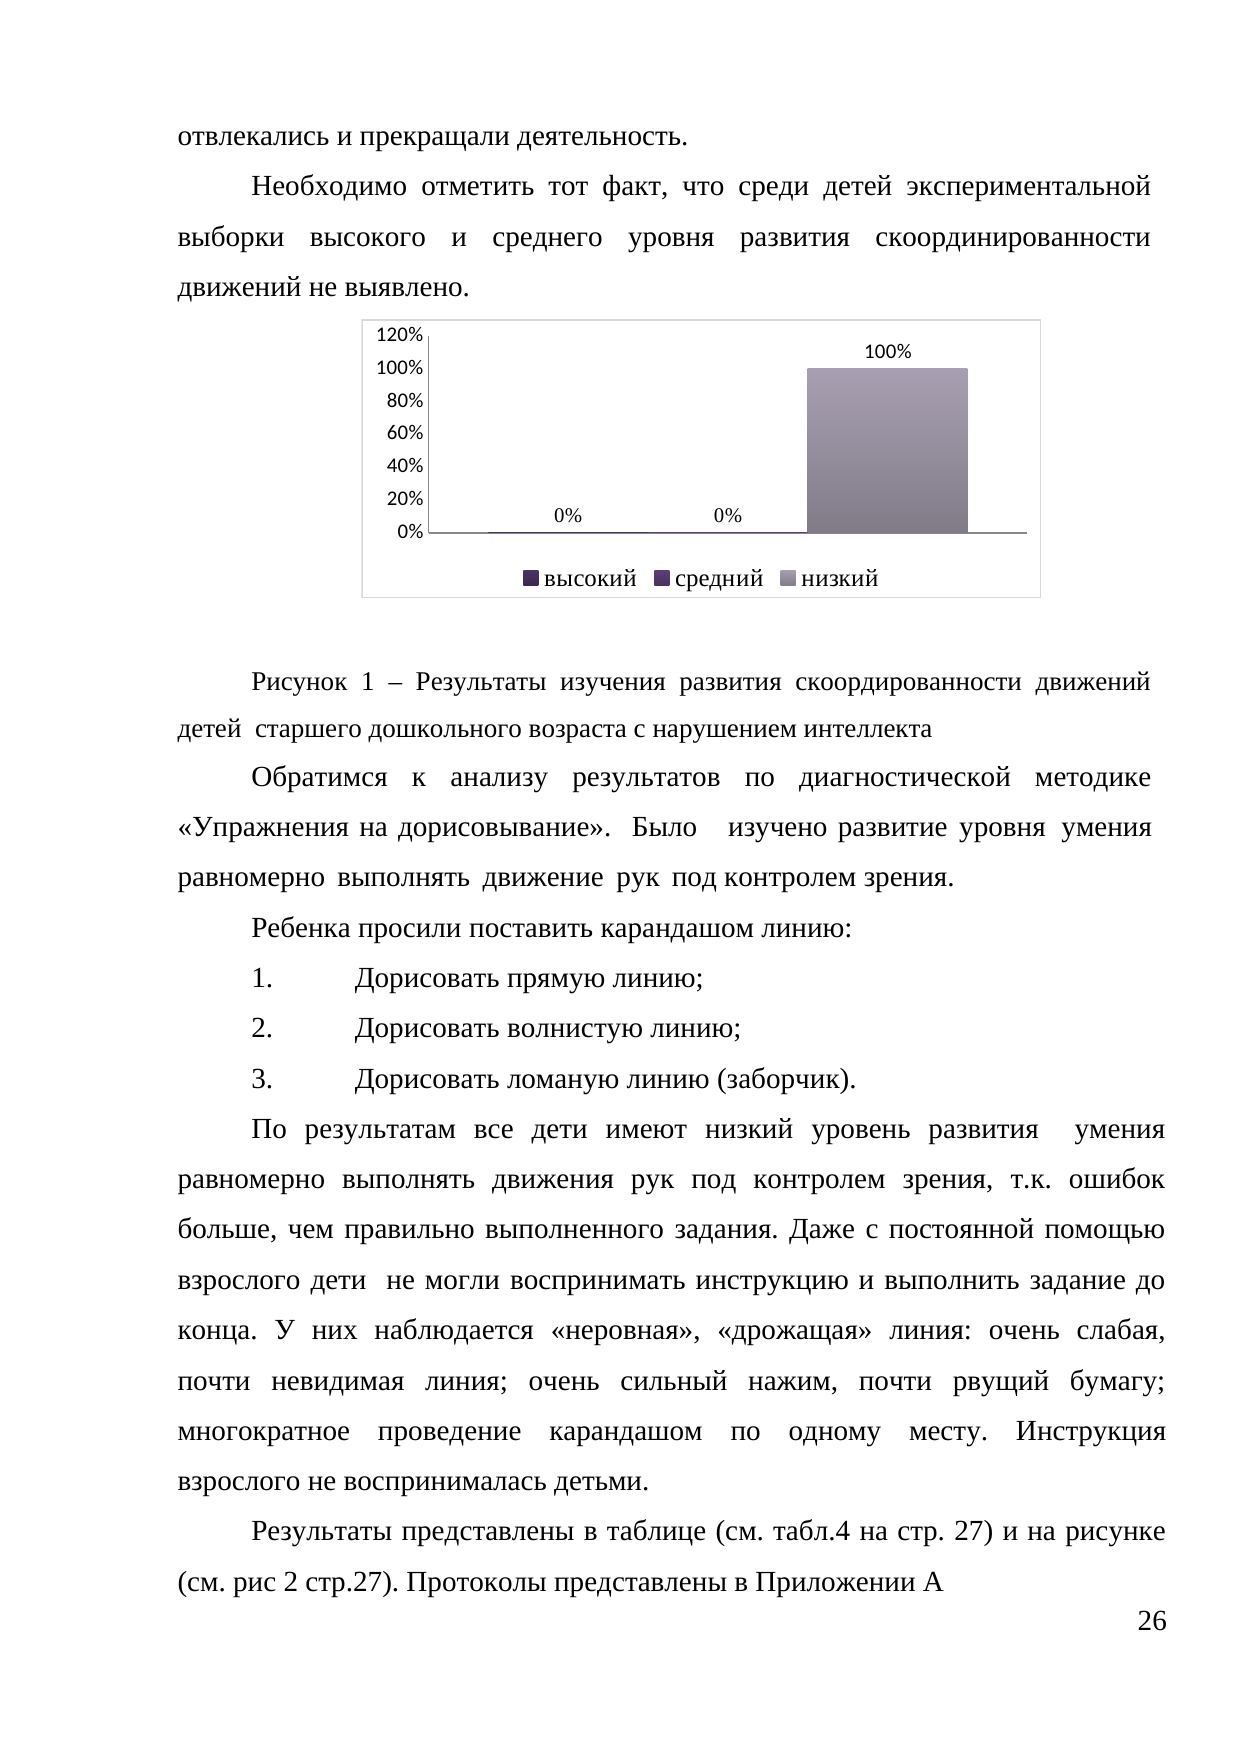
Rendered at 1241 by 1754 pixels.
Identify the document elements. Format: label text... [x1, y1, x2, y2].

text Результаты представлены в таблице (см. табл.4 на стр. 27) и на рисунке (см. рис 2 стр.27). Протоколы представлены в Приложении А [177, 1513, 1167, 1597]
text Ребенка просили поставить карандашом линию: [177, 910, 1167, 943]
text 3. Дорисовать ломаную линию (заборчик). [177, 1061, 1167, 1094]
text Необходимо отметить тот факт, что среди детей экспериментальной выборки высокого и среднего уровня развития скоординированности движений не выявлено. [177, 168, 1152, 303]
text Обратимся к анализу результатов по диагностической методике «Упражнения на дорисовывание». Было изучено развитие уровня умения равномерно выполнять движение рук под контролем зрения. [177, 759, 1152, 893]
text 2. Дорисовать волнистую линию; [177, 1010, 1167, 1044]
text Рисунок 1 – Результаты изучения развития скоордированности движений детей старшего дошкольного возраста с нарушением интеллекта [177, 666, 1152, 743]
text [177, 118, 1152, 152]
text 1. Дорисовать прямую линию; [177, 960, 1167, 994]
text По результатам все дети имеют низкий уровень развития умения равномерно выполнять движения рук под контролем зрения, т.к. ошибок больше, чем правильно выполненного задания. Даже с постоянной помощью взрослого дети не могли воспринимать инструкцию и выполнить задание до конца. У них наблюдается «неровная», «дрожащая» линия: очень слабая, почти невидимая линия; очень сильный нажим, почти рвущий бумагу; многократное проведение карандашом по одному месту. Инструкция взрослого не воспринималась детьми. [177, 1111, 1167, 1497]
